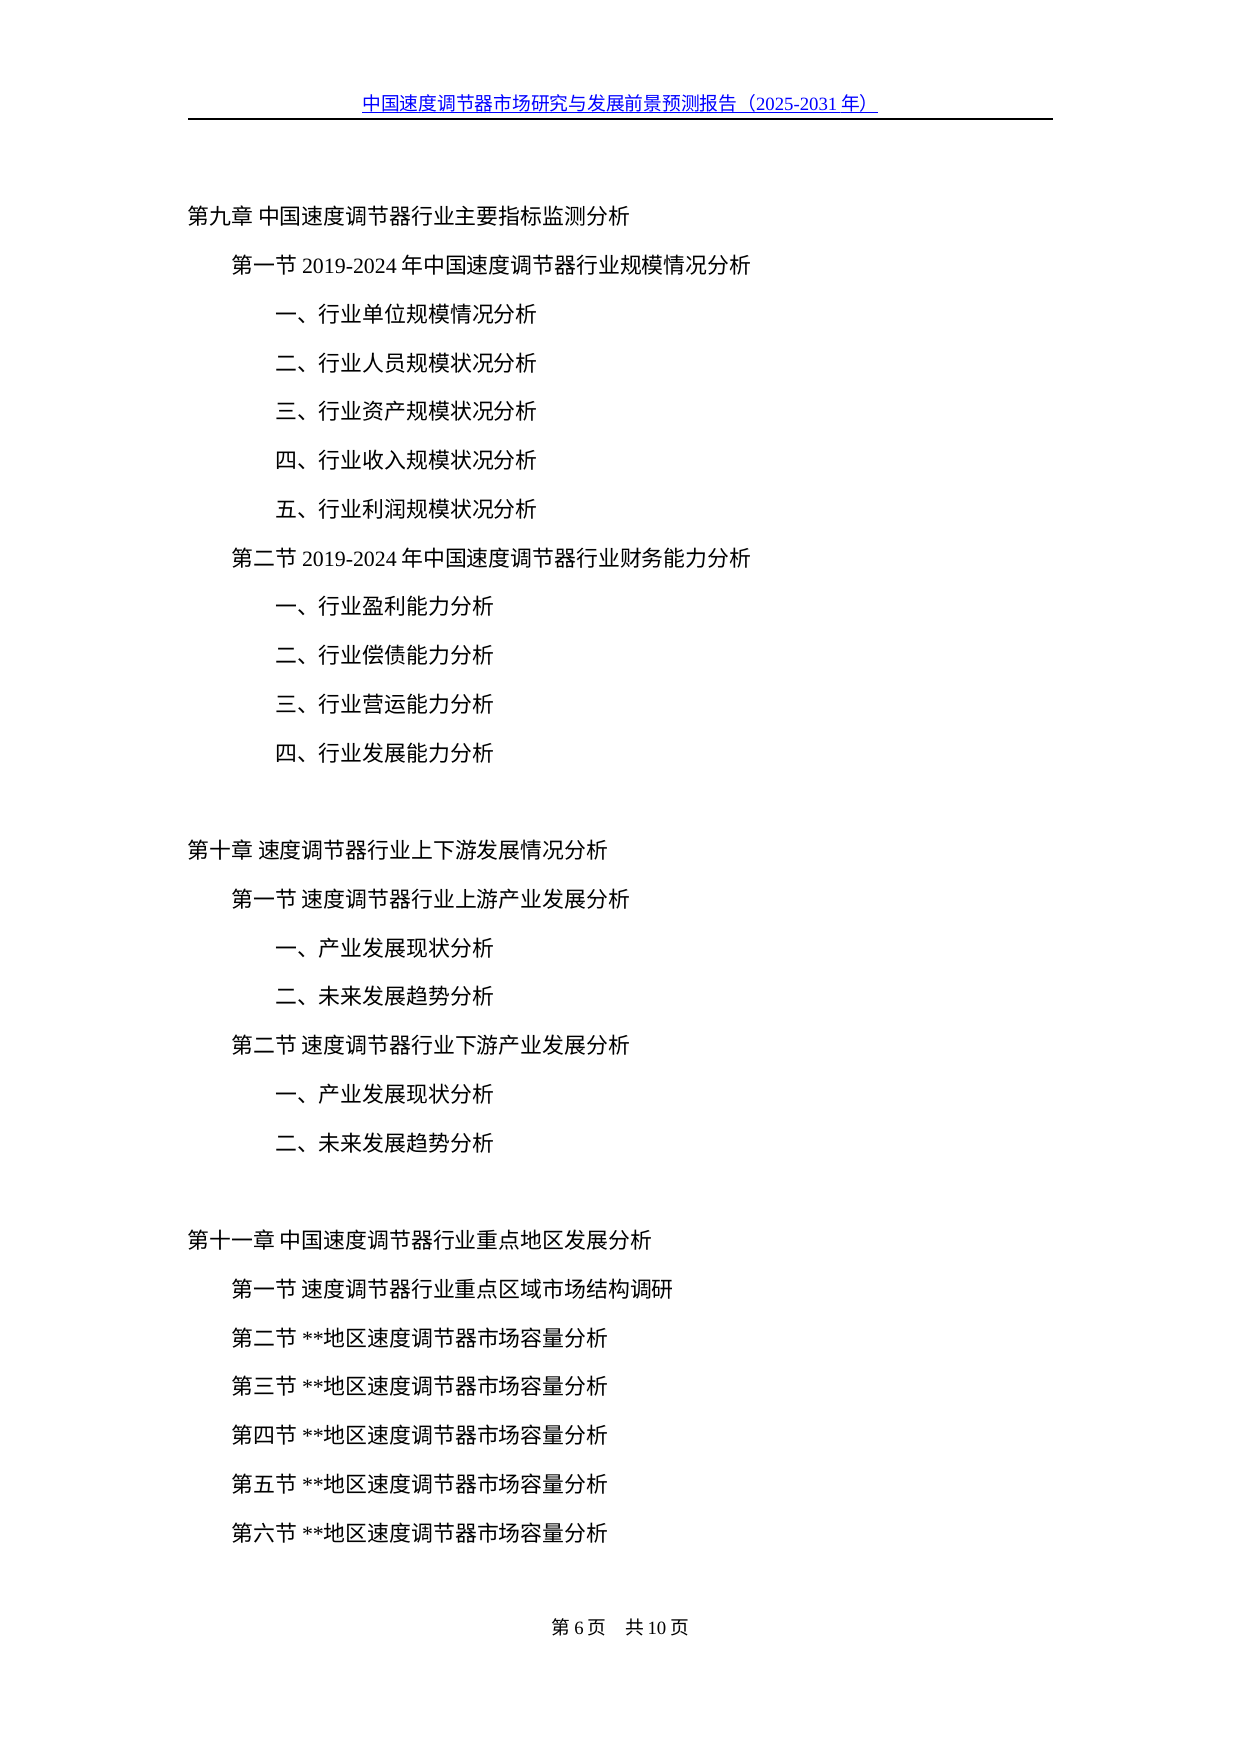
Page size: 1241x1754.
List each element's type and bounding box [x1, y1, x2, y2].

text [187, 150, 1053, 1548]
